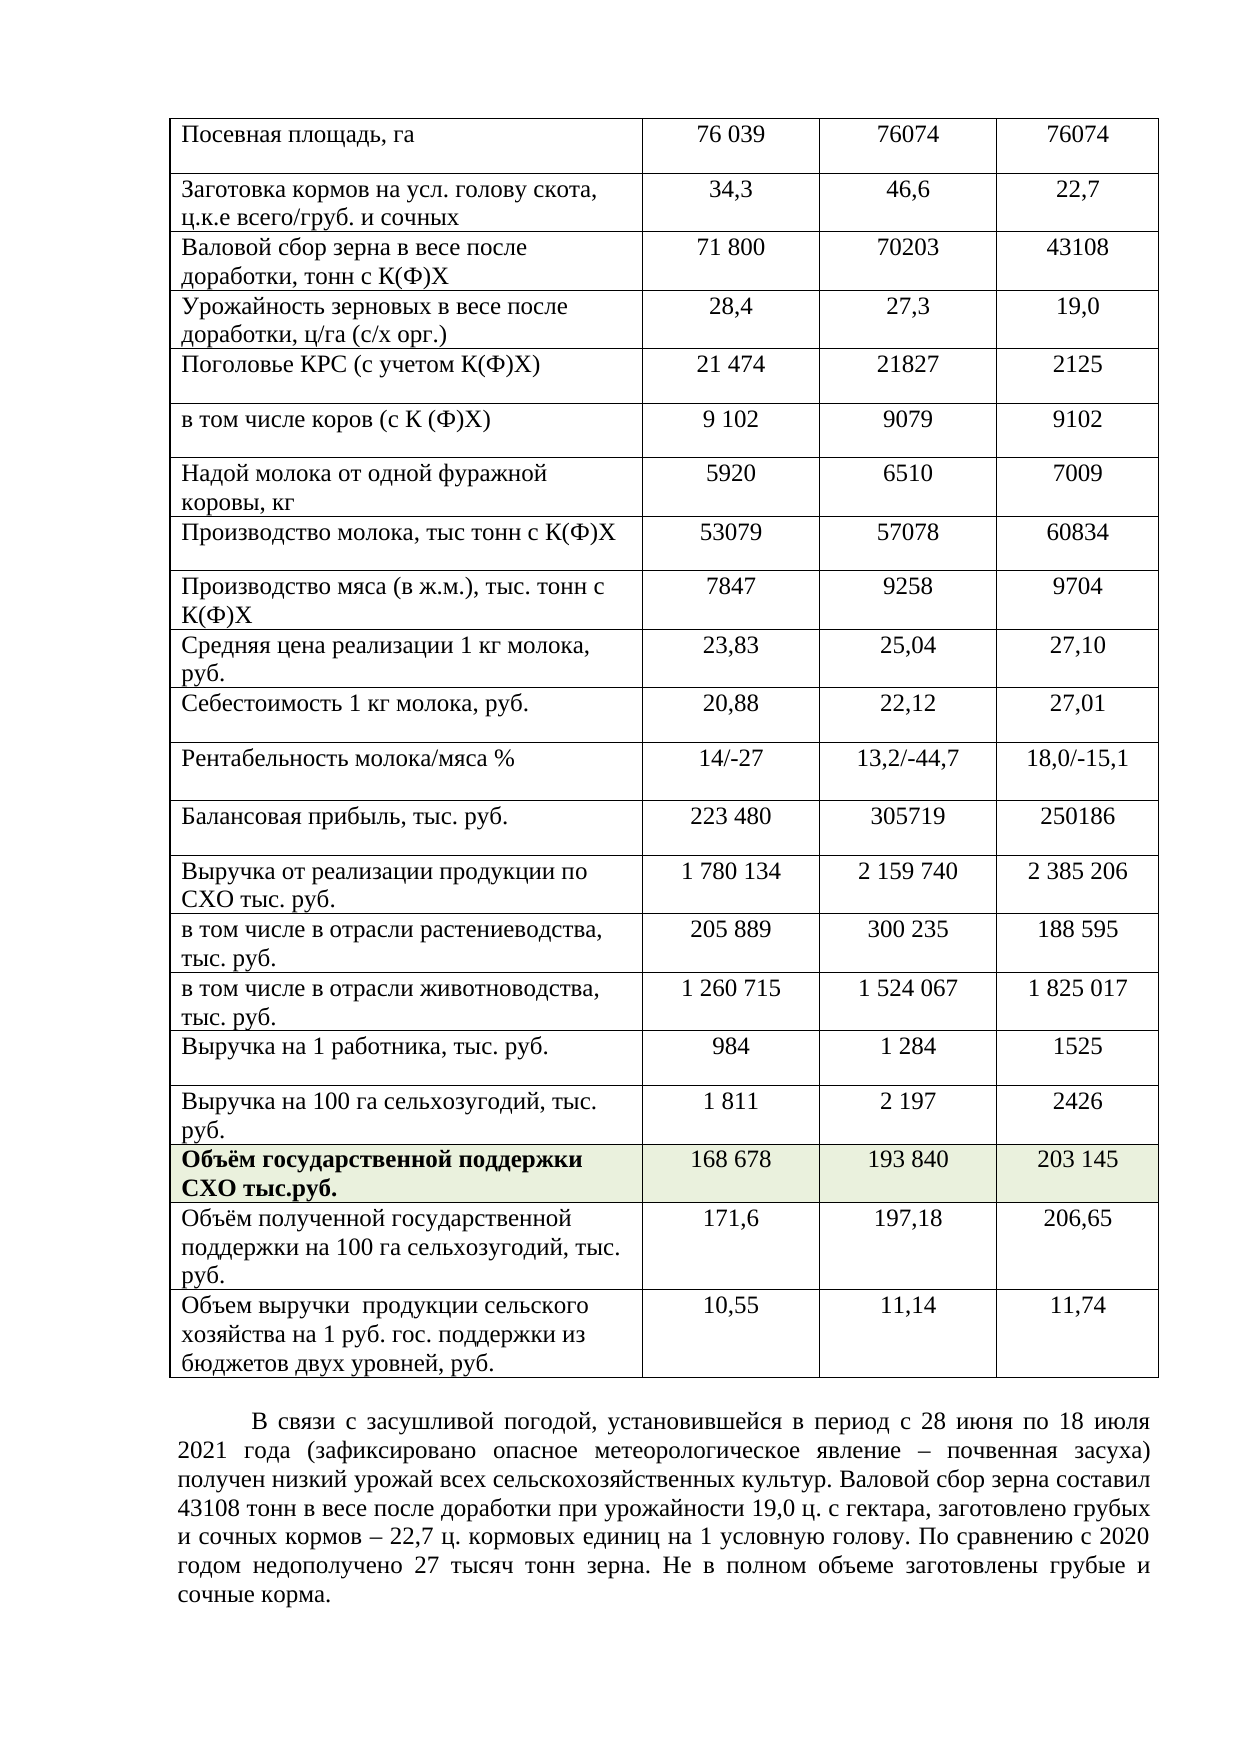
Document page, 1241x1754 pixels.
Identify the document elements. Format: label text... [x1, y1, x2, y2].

table_cell 205 889 [643, 914, 819, 972]
table_cell 171,6 [643, 1203, 819, 1289]
table_cell 23,83 [643, 630, 819, 687]
table_cell Выручка на 1 работника, тыс. руб. [171, 1031, 642, 1085]
table_cell 9 102 [643, 404, 819, 457]
table_cell Выручка на 100 га сельхозугодий, тыс. руб. [171, 1086, 642, 1143]
table_cell Средняя цена реализации 1 кг молока, руб. [171, 630, 642, 687]
table_cell 9258 [820, 571, 996, 629]
table_cell 19,0 [997, 291, 1158, 348]
table_cell 206,65 [997, 1203, 1158, 1289]
table_cell Рентабельность молока/мяса % [171, 743, 642, 800]
table_cell Себестоимость 1 кг молока, руб. [171, 688, 642, 742]
table_cell Производство мяса (в ж.м.), тыс. тонн с К(Ф)Х [171, 571, 642, 629]
table_cell 188 595 [997, 914, 1158, 972]
table_cell 46,6 [820, 174, 996, 231]
table_cell Объем выручки продукции сельского хозяйства на 1 руб. гос. поддержки из бюджетов двух уровней, руб. [171, 1290, 642, 1377]
table_cell 6510 [820, 458, 996, 516]
table_cell 27,3 [820, 291, 996, 348]
table_cell 22,12 [820, 688, 996, 742]
table_cell 1 825 017 [997, 973, 1158, 1030]
table_cell 76074 [820, 119, 996, 173]
table_cell 1 260 715 [643, 973, 819, 1030]
table_cell в том числе в отрасли животноводства, тыс. руб. [171, 973, 642, 1030]
table_cell 7847 [643, 571, 819, 629]
table_cell Валовой сбор зерна в весе после доработки, тонн с К(Ф)Х [171, 232, 642, 290]
table_cell 10,55 [643, 1290, 819, 1377]
table_cell 984 [643, 1031, 819, 1085]
text В связи с засушливой погодой, установившейся в период с 28 июня по 18 июля 2021 года (зафиксировано опасное метеорологическое явление – почвенная засуха) получен низкий урожай всех сельскохозяйственных культур. Валовой сбор зерна составил 43108 тонн в весе после доработки при урожайности 19,0 ц. с гектара, заготовлено грубых и сочных кормов – 22,7 ц. кормовых единиц на 1 условную голову. По сравнению с 2020 годом недополучено 27 тысяч тонн зерна. Не в полном объеме заготовлены грубые и сочные корма. [177, 1406, 1152, 1608]
table_cell 60834 [997, 517, 1158, 570]
table_cell 22,7 [997, 174, 1158, 231]
table_cell 20,88 [643, 688, 819, 742]
table_cell Объём государственной поддержки СХО тыс.руб. [171, 1145, 642, 1202]
table_cell 193 840 [820, 1145, 996, 1202]
table_cell 300 235 [820, 914, 996, 972]
table_cell 1 284 [820, 1031, 996, 1085]
table_cell 223 480 [643, 801, 819, 855]
table_cell 25,04 [820, 630, 996, 687]
table_cell 71 800 [643, 232, 819, 290]
table_cell 27,10 [997, 630, 1158, 687]
table_cell 14/-27 [643, 743, 819, 800]
table_cell 76074 [997, 119, 1158, 173]
table_cell 2 159 740 [820, 856, 996, 913]
table_cell 11,74 [997, 1290, 1158, 1377]
table_cell 57078 [820, 517, 996, 570]
table_cell Выручка от реализации продукции по СХО тыс. руб. [171, 856, 642, 913]
table_cell Урожайность зерновых в весе после доработки, ц/га (с/х орг.) [171, 291, 642, 348]
table_cell 21 474 [643, 349, 819, 403]
table_cell 9102 [997, 404, 1158, 457]
table_cell 250186 [997, 801, 1158, 855]
table_cell 1 780 134 [643, 856, 819, 913]
table_cell 168 678 [643, 1145, 819, 1202]
table_cell Балансовая прибыль, тыс. руб. [171, 801, 642, 855]
table_cell 2 197 [820, 1086, 996, 1143]
table_cell 27,01 [997, 688, 1158, 742]
table_cell 11,14 [820, 1290, 996, 1377]
table_cell 9704 [997, 571, 1158, 629]
table_cell Поголовье КРС (с учетом К(Ф)Х) [171, 349, 642, 403]
table_cell 5920 [643, 458, 819, 516]
table_cell 1525 [997, 1031, 1158, 1085]
table_cell Производство молока, тыс тонн с К(Ф)Х [171, 517, 642, 570]
table_cell 28,4 [643, 291, 819, 348]
table_cell 43108 [997, 232, 1158, 290]
table_cell 203 145 [997, 1145, 1158, 1202]
table_cell 53079 [643, 517, 819, 570]
table_cell 9079 [820, 404, 996, 457]
table_cell Надой молока от одной фуражной коровы, кг [171, 458, 642, 516]
table_cell 7009 [997, 458, 1158, 516]
table_cell 2 385 206 [997, 856, 1158, 913]
table_cell 1 811 [643, 1086, 819, 1143]
table_cell Объём полученной государственной поддержки на 100 га сельхозугодий, тыс. руб. [171, 1203, 642, 1289]
table_cell 18,0/-15,1 [997, 743, 1158, 800]
table_cell 13,2/-44,7 [820, 743, 996, 800]
table_cell 70203 [820, 232, 996, 290]
table_cell 34,3 [643, 174, 819, 231]
table_cell 21827 [820, 349, 996, 403]
table_cell в том числе в отрасли растениеводства, тыс. руб. [171, 914, 642, 972]
table_cell в том числе коров (с К (Ф)Х) [171, 404, 642, 457]
table_cell Заготовка кормов на усл. голову скота, ц.к.е всего/груб. и сочных [171, 174, 642, 231]
table_cell 2426 [997, 1086, 1158, 1143]
table_cell 197,18 [820, 1203, 996, 1289]
table_cell 1 524 067 [820, 973, 996, 1030]
table_cell Посевная площадь, га [171, 119, 642, 173]
table_cell 2125 [997, 349, 1158, 403]
table_cell 76 039 [643, 119, 819, 173]
table_cell 305719 [820, 801, 996, 855]
